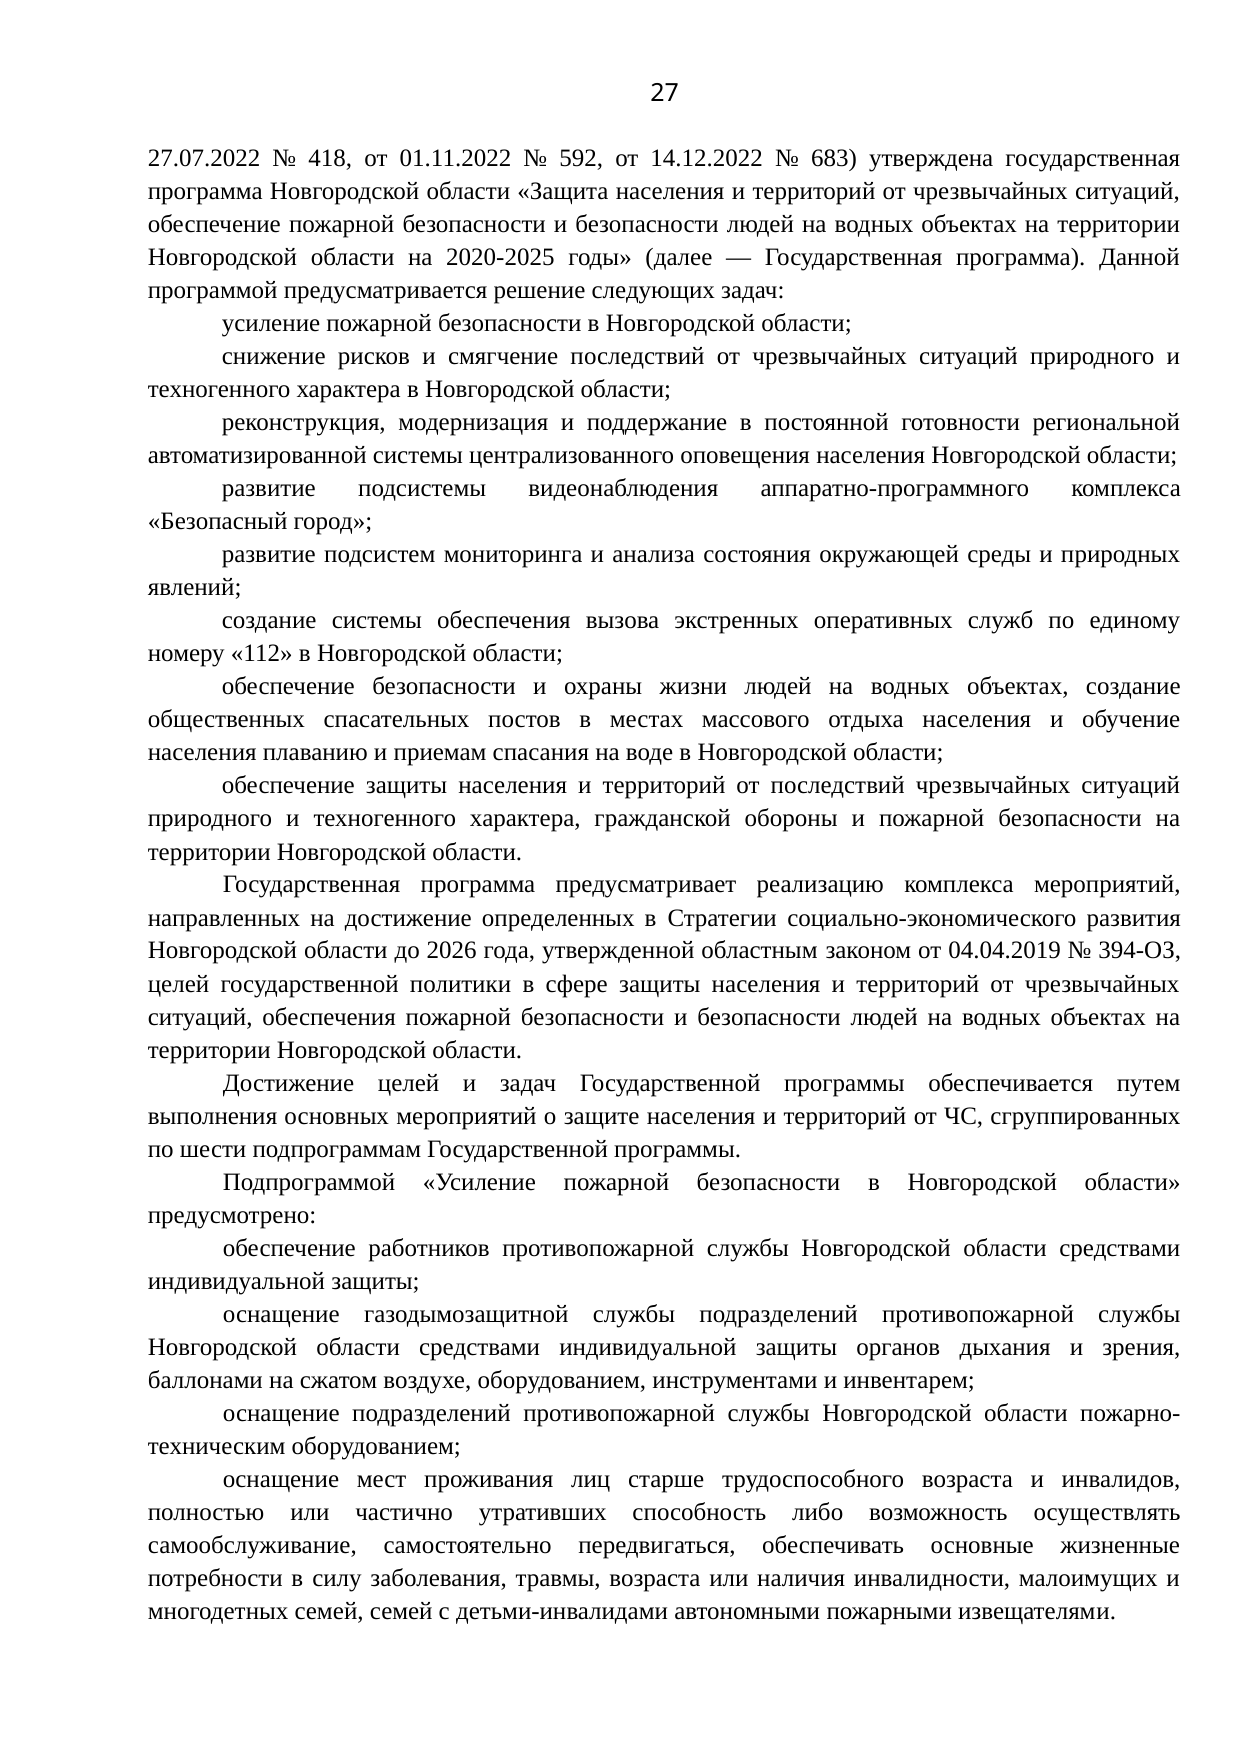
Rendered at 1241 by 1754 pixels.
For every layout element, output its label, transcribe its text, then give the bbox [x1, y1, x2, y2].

text развитие подсистемы видеонаблюдения аппаратно-программного комплекса «Безопасный город»; [148, 473, 1181, 535]
text развитие подсистем мониторинга и анализа состояния окружающей среды и природных явлений; [148, 539, 1181, 601]
text оснащение газодымозащитной службы подразделений противопожарной службы Новгородской области средствами индивидуальной защиты органов дыхания и зрения, баллонами на сжатом воздухе, оборудованием, инструментами и инвентарем; [148, 1299, 1181, 1394]
text Достижение целей и задач Государственной программы обеспечивается путем выполнения основных мероприятий о защите населения и территорий от ЧС, сгруппированных по шести подпрограммам Государственной программы. [148, 1068, 1181, 1162]
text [148, 143, 1181, 304]
text усиление пожарной безопасности в Новгородской области; [148, 308, 1181, 337]
text создание системы обеспечения вызова экстренных оперативных служб по единому номеру «112» в Новгородской области; [148, 605, 1181, 667]
text снижение рисков и смягчение последствий от чрезвычайных ситуаций природного и техногенного характера в Новгородской области; [148, 341, 1181, 403]
text Подпрограммой «Усиление пожарной безопасности в Новгородской области» предусмотрено: [148, 1167, 1181, 1228]
text реконструкция, модернизация и поддержание в постоянной готовности региональной автоматизированной системы централизованного оповещения населения Новгородской области; [148, 407, 1181, 469]
text оснащение мест проживания лиц старше трудоспособного возраста и инвалидов, полностью или частично утративших способность либо возможность осуществлять самообслуживание, самостоятельно передвигаться, обеспечивать основные жизненные потребности в силу заболевания, травмы, возраста или наличия инвалидности, малоимущих и многодетных семей, семей с детьми-инвалидами автономными пожарными извещателями. [148, 1464, 1181, 1625]
text Государственная программа предусматривает реализацию комплекса мероприятий, направленных на достижение определенных в Стратегии социально-экономического развития Новгородской области до 2026 года, утвержденной областным законом от 04.04.2019 № 394-ОЗ, целей государственной политики в сфере защиты населения и территорий от чрезвычайных ситуаций, обеспечения пожарной безопасности и безопасности людей на водных объектах на территории Новгородской области. [148, 869, 1181, 1063]
text обеспечение безопасности и охраны жизни людей на водных объектах, создание общественных спасательных постов в местах массового отдыха населения и обучение населения плаванию и приемам спасания на воде в Новгородской области; [148, 671, 1181, 766]
text обеспечение работников противопожарной службы Новгородской области средствами индивидуальной защиты; [148, 1233, 1181, 1294]
text обеспечение защиты населения и территорий от последствий чрезвычайных ситуаций природного и техногенного характера, гражданской обороны и пожарной безопасности на территории Новгородской области. [148, 771, 1181, 865]
text оснащение подразделений противопожарной службы Новгородской области пожарно-техническим оборудованием; [148, 1398, 1181, 1460]
